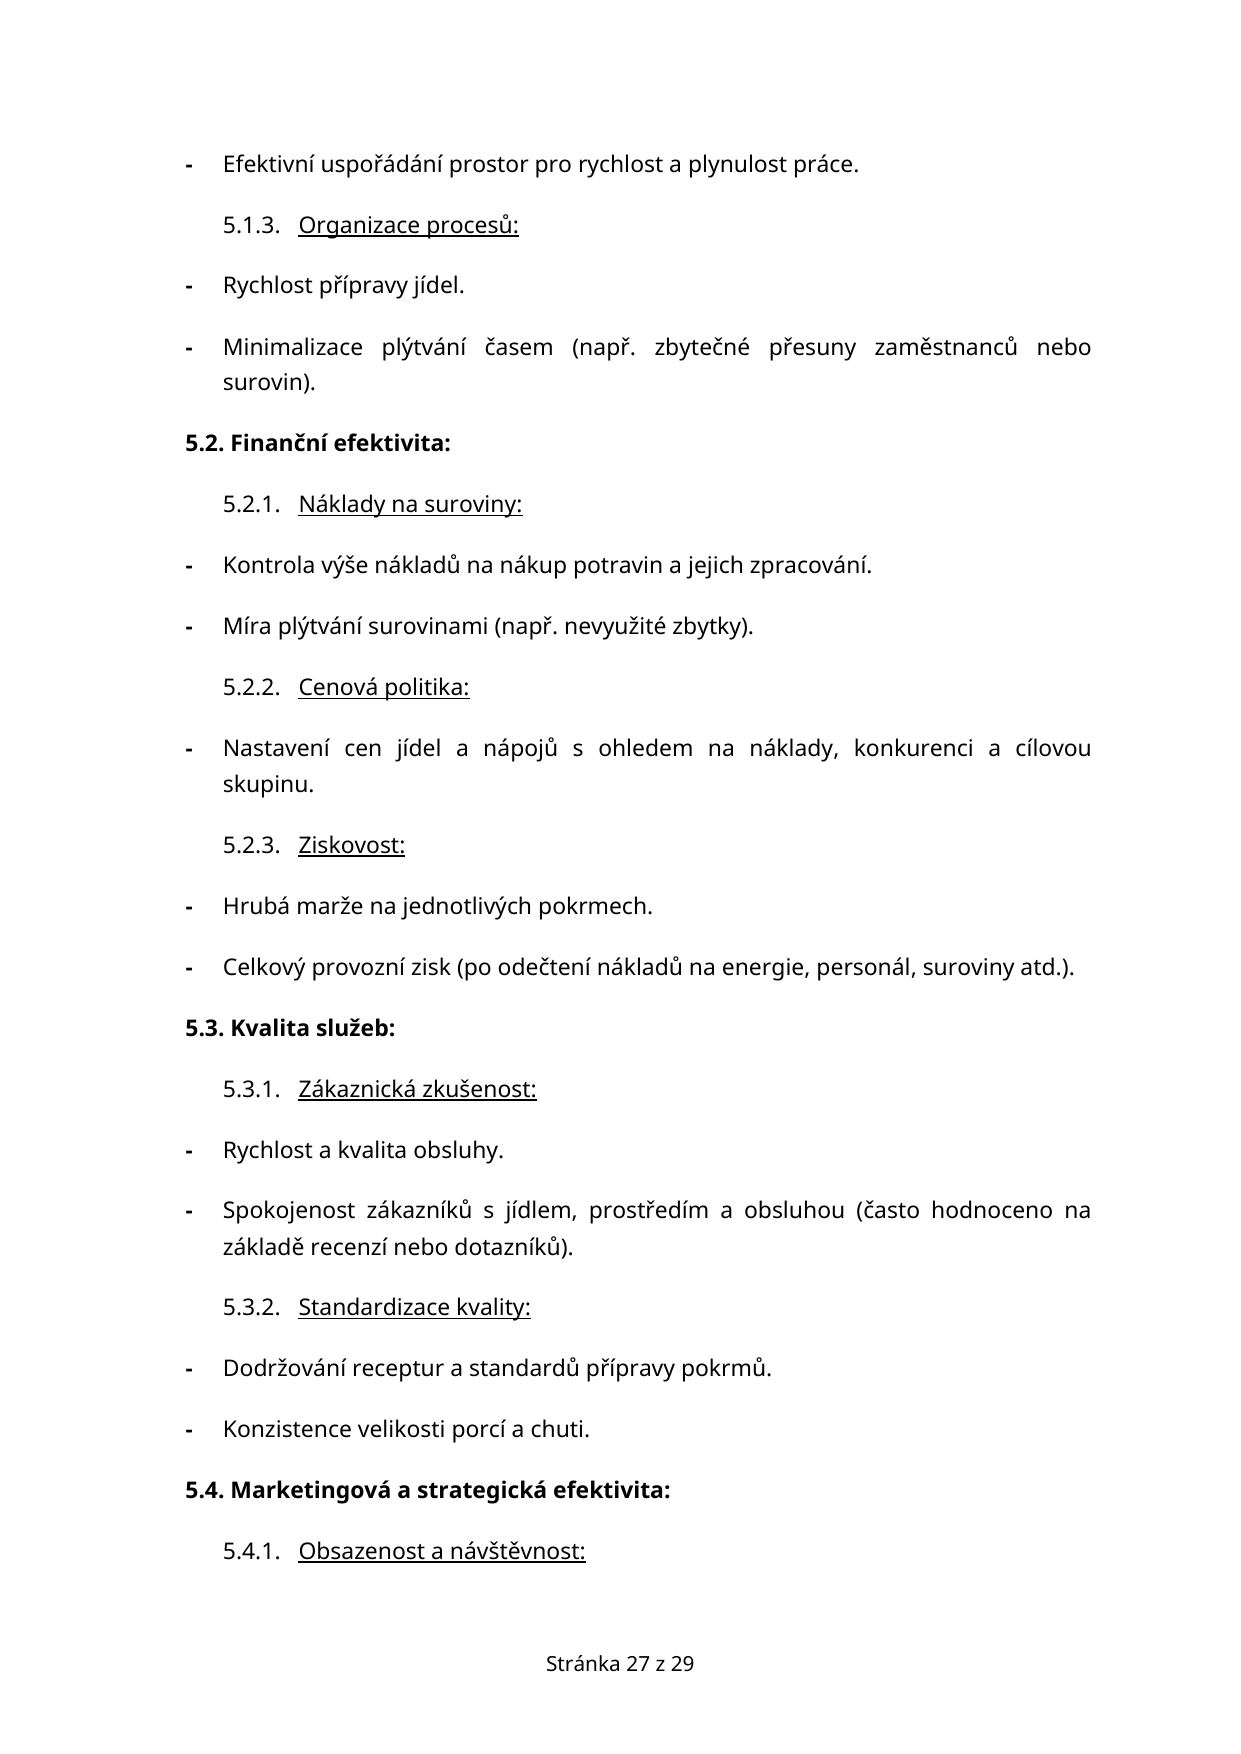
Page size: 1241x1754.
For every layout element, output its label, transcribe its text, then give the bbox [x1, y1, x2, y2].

list Ziskovost: [223, 829, 1093, 860]
list Míra plýtvání surovinami (např. nevyužité zbytky). [185, 610, 1093, 641]
list Kvalita služeb: [185, 1012, 1093, 1043]
list Minimalizace plýtvání časem (např. zbytečné přesuny zaměstnanců nebo surovin). [185, 330, 1093, 398]
list Konzistence velikosti porcí a chuti. [185, 1413, 1093, 1444]
list Cenová politika: [223, 671, 1093, 702]
list Rychlost a kvalita obsluhy. [185, 1133, 1093, 1165]
list Dodržování receptur a standardů přípravy pokrmů. [185, 1352, 1093, 1383]
list Náklady na suroviny: [223, 488, 1093, 519]
list Standardizace kvality: [223, 1291, 1093, 1323]
list Celkový provozní zisk (po odečtení nákladů na energie, personál, suroviny atd.). [185, 951, 1093, 982]
list Nastavení cen jídel a nápojů s ohledem na náklady, konkurenci a cílovou skupinu. [185, 732, 1093, 799]
list Finanční efektivita: [185, 427, 1093, 458]
list Zákaznická zkušenost: [223, 1073, 1093, 1104]
list Hrubá marže na jednotlivých pokrmech. [185, 890, 1093, 921]
list Obsazenost a návštěvnost: [223, 1535, 1093, 1566]
list Marketingová a strategická efektivita: [185, 1474, 1093, 1505]
list Efektivní uspořádání prostor pro rychlost a plynulost práce. [185, 148, 1093, 179]
list Spokojenost zákazníků s jídlem, prostředím a obsluhou (často hodnoceno na základě recenzí nebo dotazníků). [185, 1194, 1093, 1262]
list Rychlost přípravy jídel. [185, 269, 1093, 301]
list Organizace procesů: [223, 208, 1093, 240]
list Kontrola výše nákladů na nákup potravin a jejich zpracování. [185, 549, 1093, 580]
